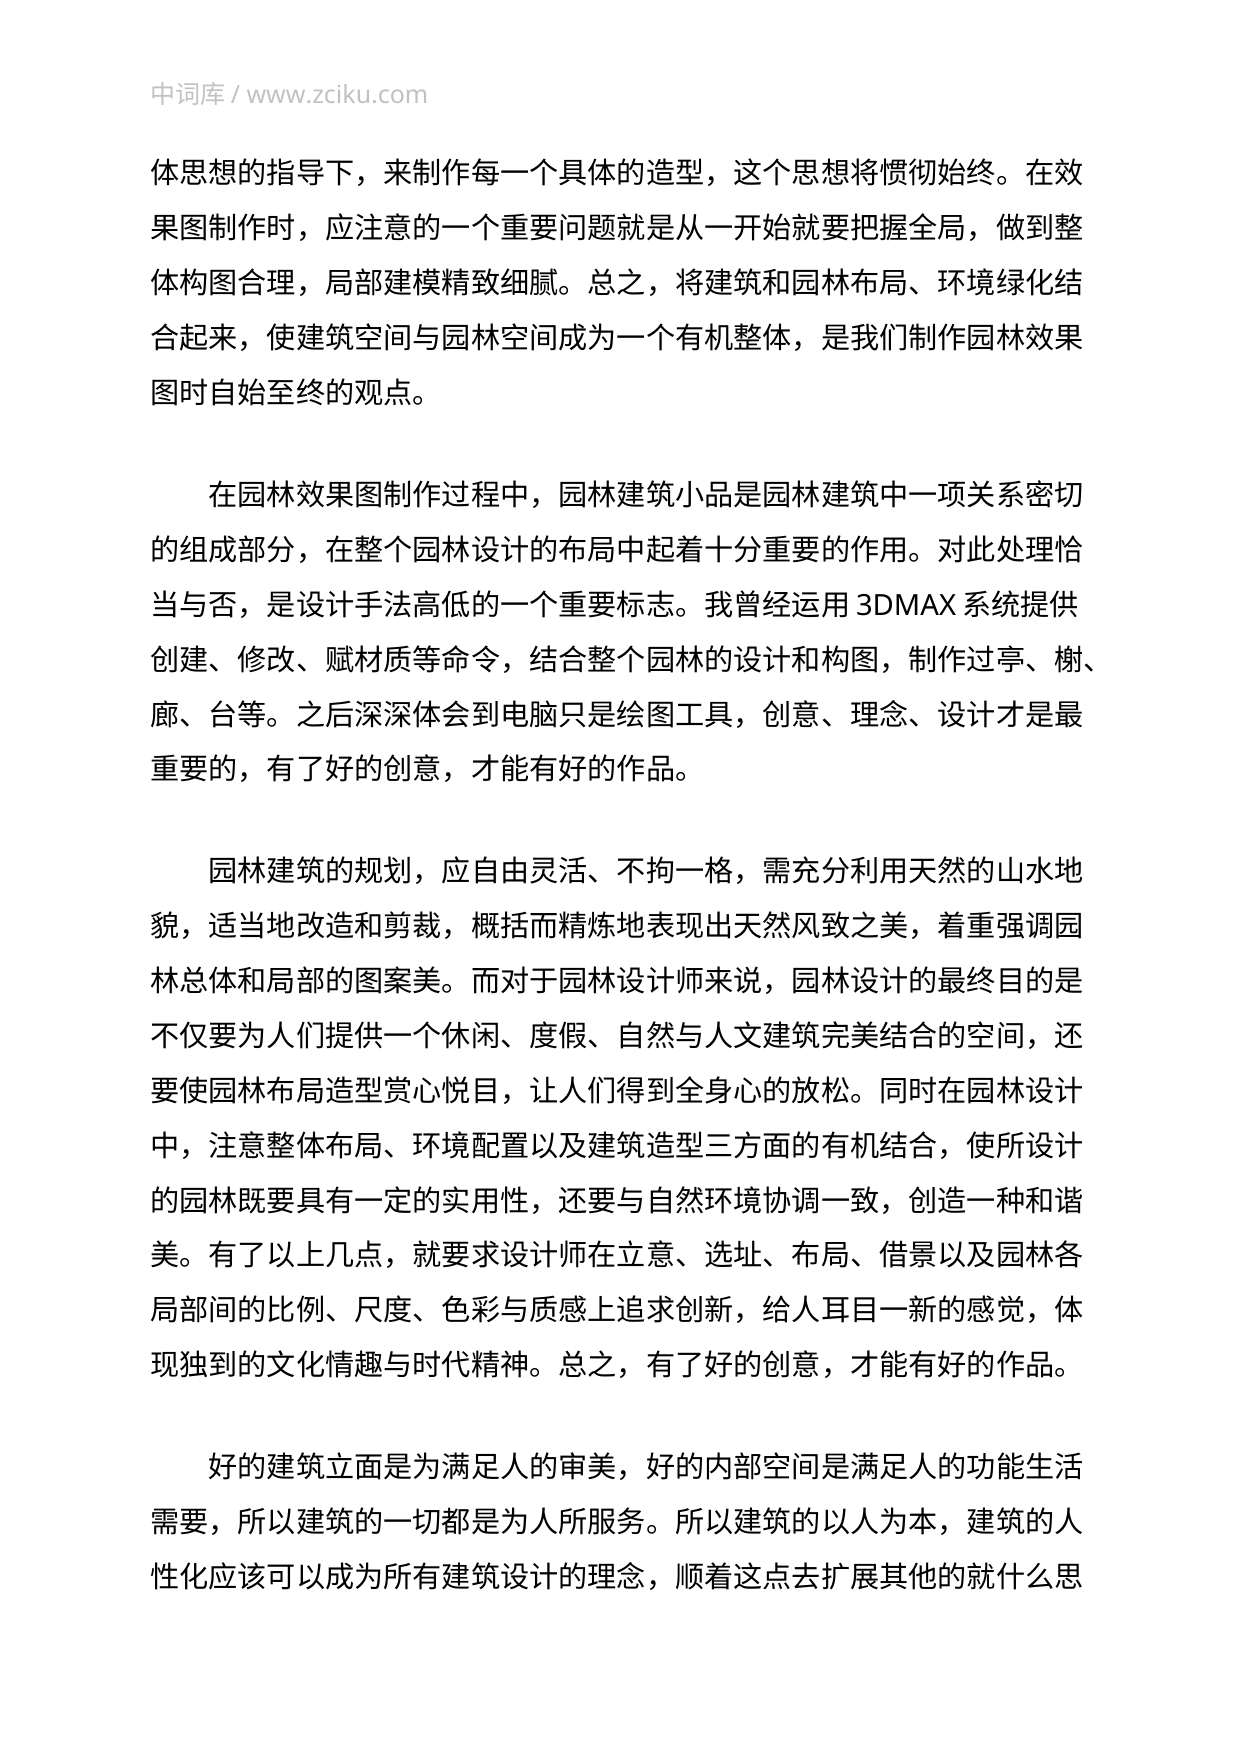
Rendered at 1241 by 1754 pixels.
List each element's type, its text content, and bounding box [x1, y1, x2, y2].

text 园林建筑的规划，应自由灵活、不拘一格，需充分利用天然的山水地貌，适当地改造和剪裁，概括而精炼地表现出天然风致之美，着重强调园林总体和局部的图案美。而对于园林设计师来说，园林设计的最终目的是不仅要为人们提供一个休闲、度假、自然与人文建筑完美结合的空间，还要使园林布局造型赏心悦目，让人们得到全身心的放松。同时在园林设计中，注意整体布局、环境配置以及建筑造型三方面的有机结合，使所设计的园林既要具有一定的实用性，还要与自然环境协调一致，创造一种和谐美。有了以上几点，就要求设计师在立意、选址、布局、借景以及园林各局部间的比例、尺度、色彩与质感上追求创新，给人耳目一新的感觉，体现独到的文化情趣与时代精神。总之，有了好的创意，才能有好的作品。 [150, 848, 1090, 1384]
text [150, 150, 1090, 412]
text 在园林效果图制作过程中，园林建筑小品是园林建筑中一项关系密切的组成部分，在整个园林设计的布局中起着十分重要的作用。对此处理恰当与否，是设计手法高低的一个重要标志。我曾经运用3DMAX系统提供创建、修改、赋材质等命令，结合整个园林的设计和构图，制作过亭、榭、廊、台等。之后深深体会到电脑只是绘图工具，创意、理念、设计才是最重要的，有了好的创意，才能有好的作品。 [150, 471, 1090, 788]
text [150, 1443, 1090, 1596]
